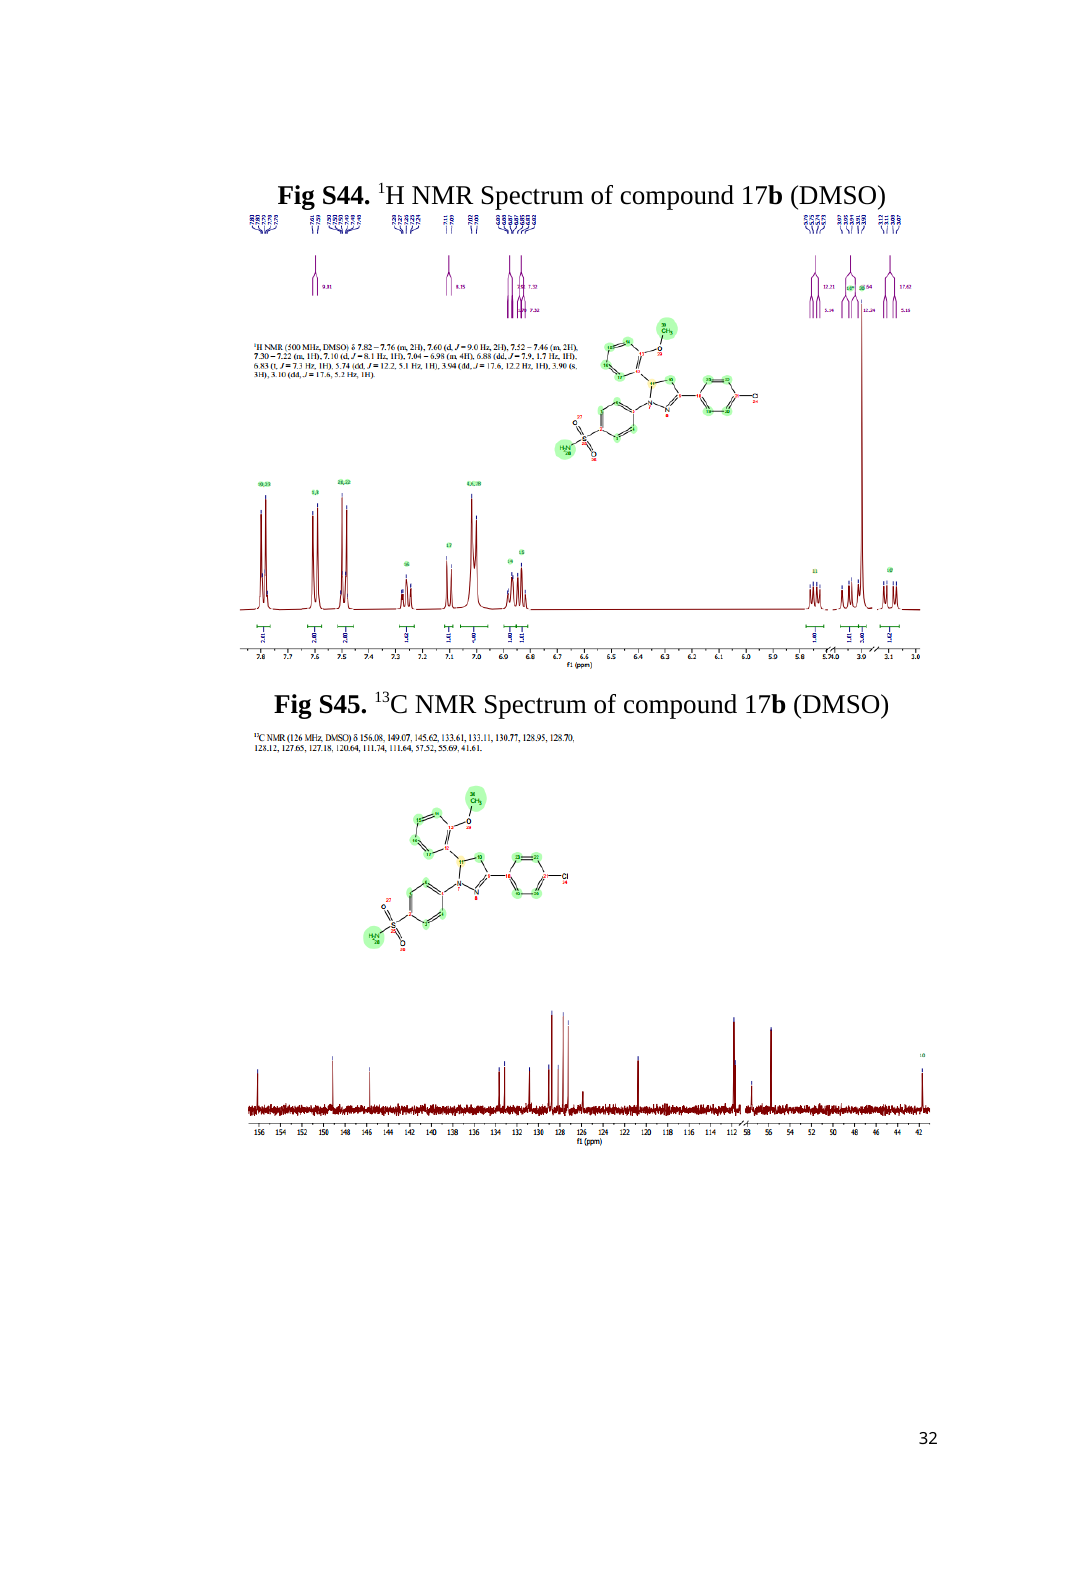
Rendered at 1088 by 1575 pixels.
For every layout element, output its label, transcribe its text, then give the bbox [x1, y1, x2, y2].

table_cell [227, 210, 936, 688]
picture [239, 210, 924, 674]
table_cell Fig S44. 1H NMR Spectrum of compound 17b (DMSO) [227, 148, 936, 210]
table_cell [227, 728, 936, 1164]
table_cell Fig S45. 13C NMR Spectrum of compound 17b (DMSO) [227, 688, 936, 728]
picture [238, 727, 930, 1151]
